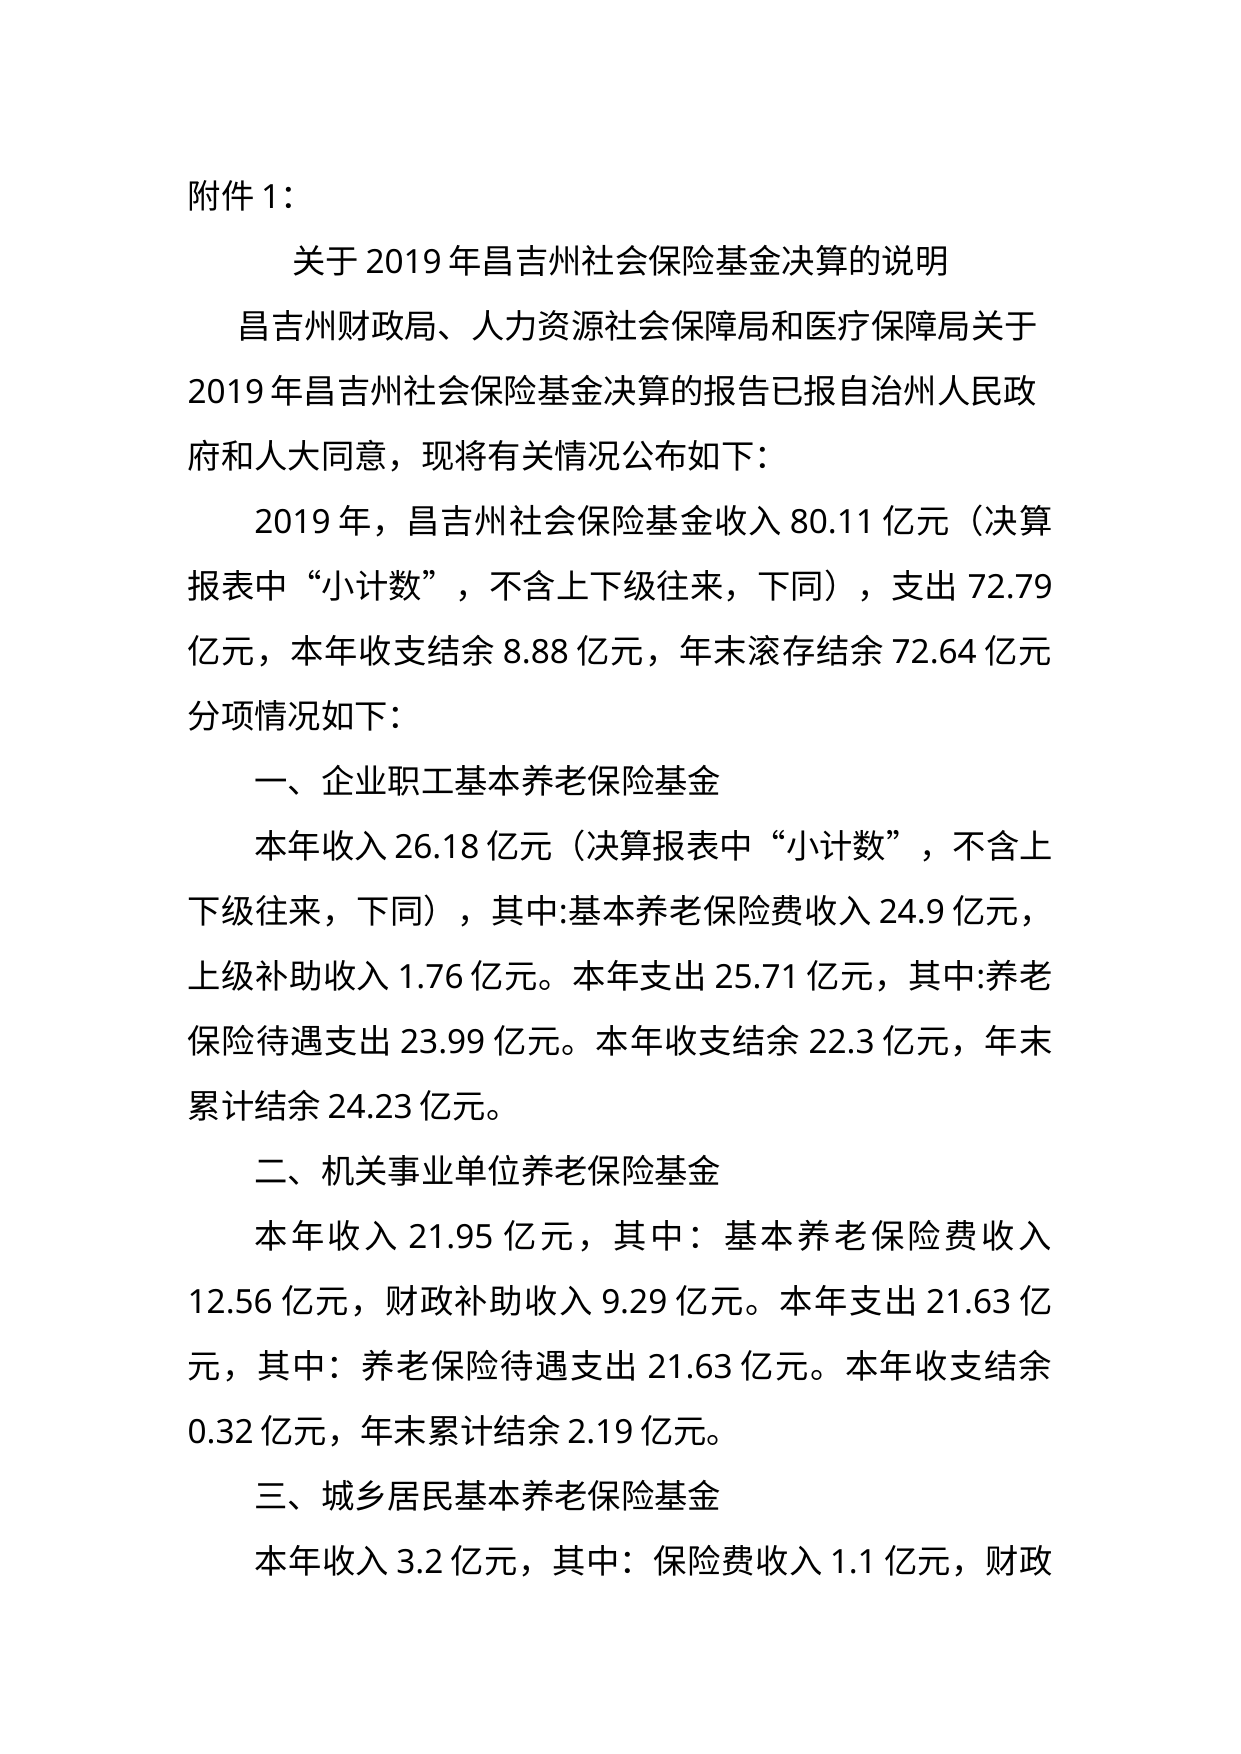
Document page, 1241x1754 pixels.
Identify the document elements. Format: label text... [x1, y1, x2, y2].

text 本年收入21.95亿元，其中：基本养老保险费收入12.56亿元，财政补助收入9.29亿元。本年支出21.63亿元，其中：养老保险待遇支出21.63亿元。本年收支结余0.32亿元，年末累计结余2.19亿元。 [187, 1202, 1053, 1462]
text 本年收入26.18亿元（决算报表中“小计数”，不含上下级往来，下同），其中:基本养老保险费收入24.9亿元，上级补助收入1.76亿元。本年支出25.71亿元，其中:养老保险待遇支出23.99亿元。本年收支结余22.3亿元，年末累计结余24.23亿元。 [187, 812, 1053, 1137]
text 昌吉州财政局、人力资源社会保障局和医疗保障局关于2019年昌吉州社会保险基金决算的报告已报自治州人民政府和人大同意，现将有关情况公布如下： [187, 292, 1053, 487]
text 附件1： [187, 162, 1053, 227]
text 三、城乡居民基本养老保险基金 [187, 1462, 1053, 1527]
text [187, 1527, 1053, 1592]
text 关于2019年昌吉州社会保险基金决算的说明 [187, 227, 1053, 292]
text 二、机关事业单位养老保险基金 [187, 1137, 1053, 1202]
text 一、企业职工基本养老保险基金 [187, 747, 1053, 812]
text 2019年，昌吉州社会保险基金收入80.11亿元（决算报表中“小计数”，不含上下级往来，下同），支出72.79亿元，本年收支结余8.88亿元，年末滚存结余72.64亿元。分项情况如下： [187, 487, 1053, 747]
